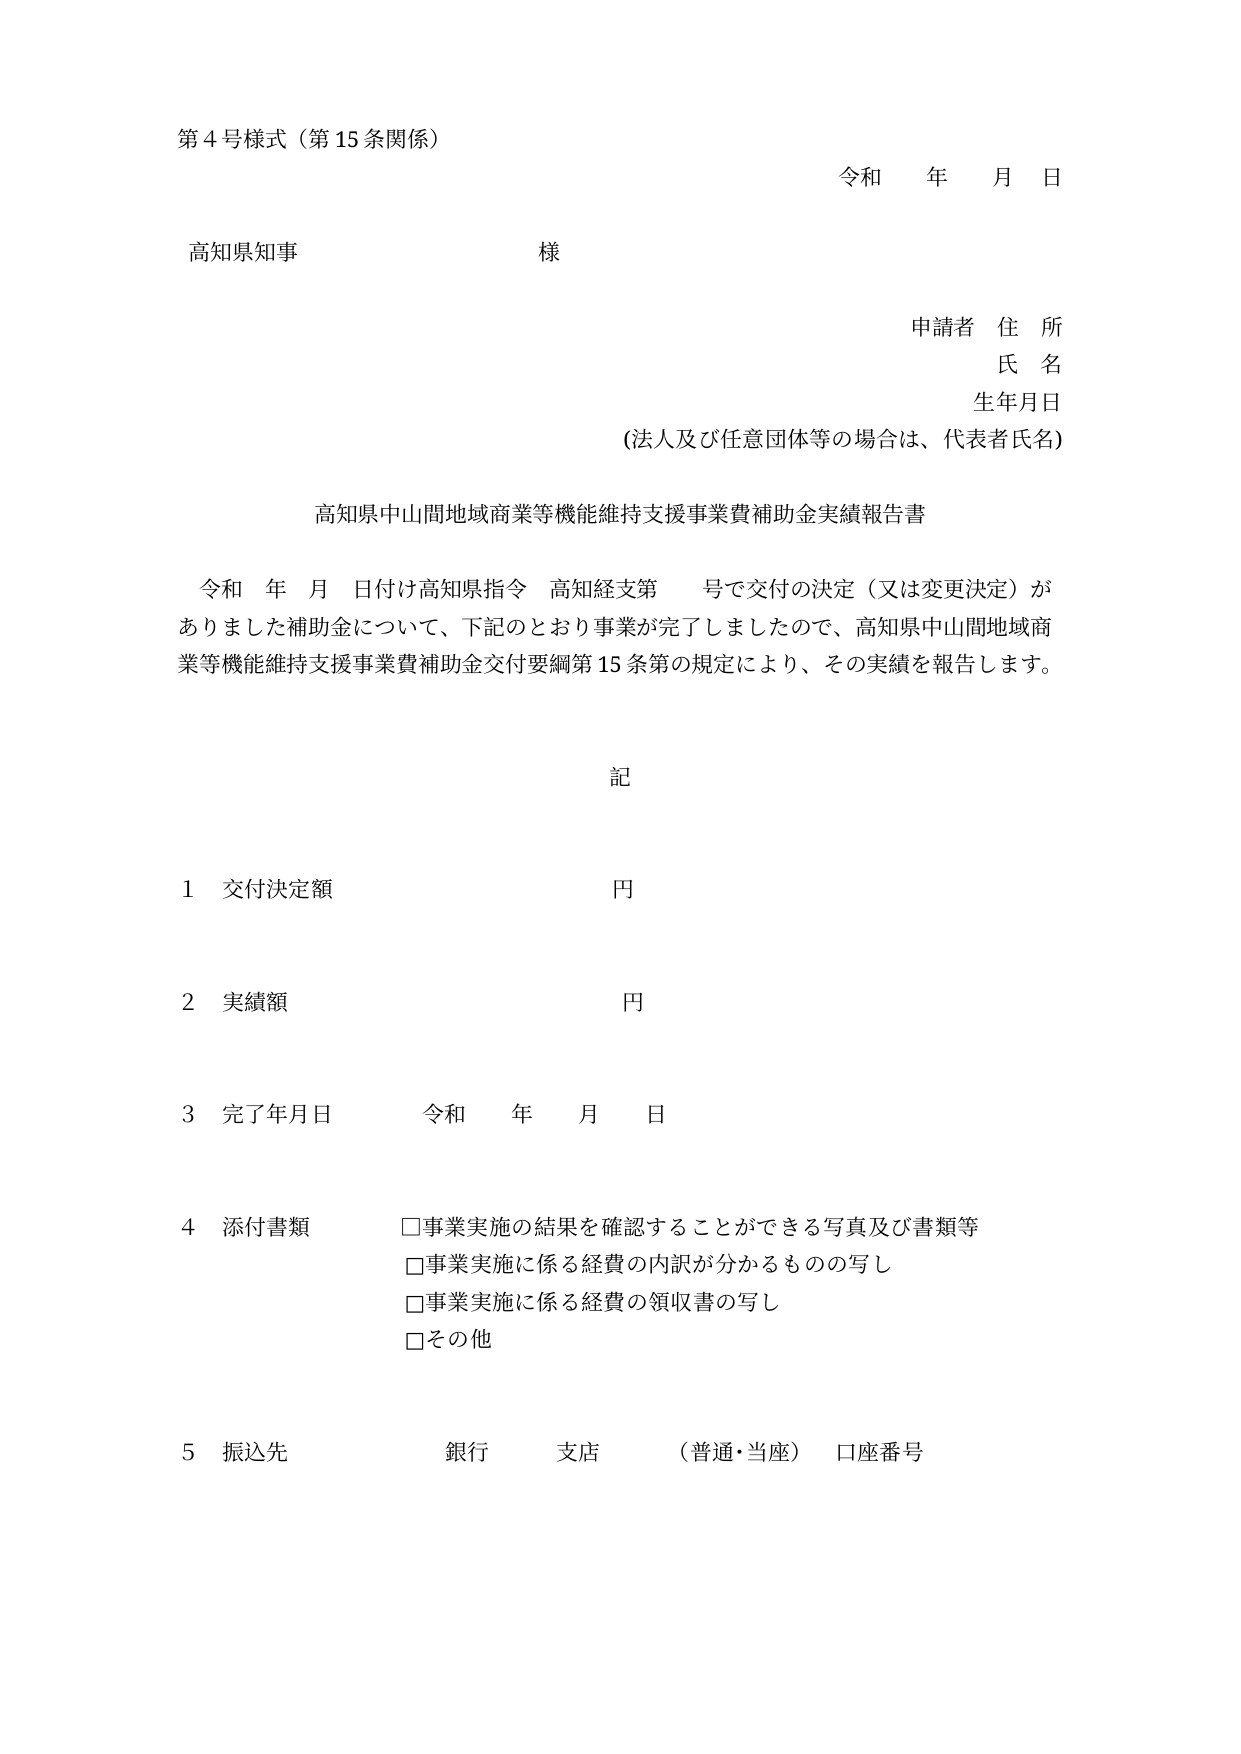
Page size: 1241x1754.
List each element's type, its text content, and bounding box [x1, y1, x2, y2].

text ４ 添付書類 □事業実施の結果を確認することができる写真及び書類等 [177, 1207, 1063, 1244]
text 第４号様式（第15条関係） [177, 119, 1063, 157]
text 氏名 [177, 344, 1062, 382]
text 生年月日 [177, 382, 1062, 419]
text １ 交付決定額 円 [177, 869, 1063, 907]
text □事業実施に係る経費の領収書の写し [177, 1282, 1063, 1319]
text (法人及び任意団体等の場合は、代表者氏名) [177, 419, 1062, 457]
text 申請者 住所 [177, 307, 1063, 344]
text 高知県知事 様 [177, 232, 1063, 269]
text □事業実施に係る経費の内訳が分かるものの写し [177, 1244, 1063, 1282]
text □その他 [177, 1319, 1063, 1357]
text 令和 年 月 日 [177, 157, 1063, 194]
text 高知県中山間地域商業等機能維持支援事業費補助金実績報告書 [177, 494, 1063, 532]
text 記 [177, 757, 1063, 794]
text ３ 完了年月日 令和 年 月 日 [177, 1094, 1063, 1132]
text 令和 年 月 日付け高知県指令 高知経支第 号で交付の決定（又は変更決定）がありました補助金について、下記のとおり事業が完了しましたので、高知県中山間地域商業等機能維持支援事業費補助金交付要綱第15条第の規定により、その実績を報告します。 [177, 569, 1063, 682]
text ５ 振込先 銀行 支店 （普通･当座） 口座番号 [177, 1432, 1063, 1469]
text ２ 実績額 円 [177, 982, 1063, 1019]
